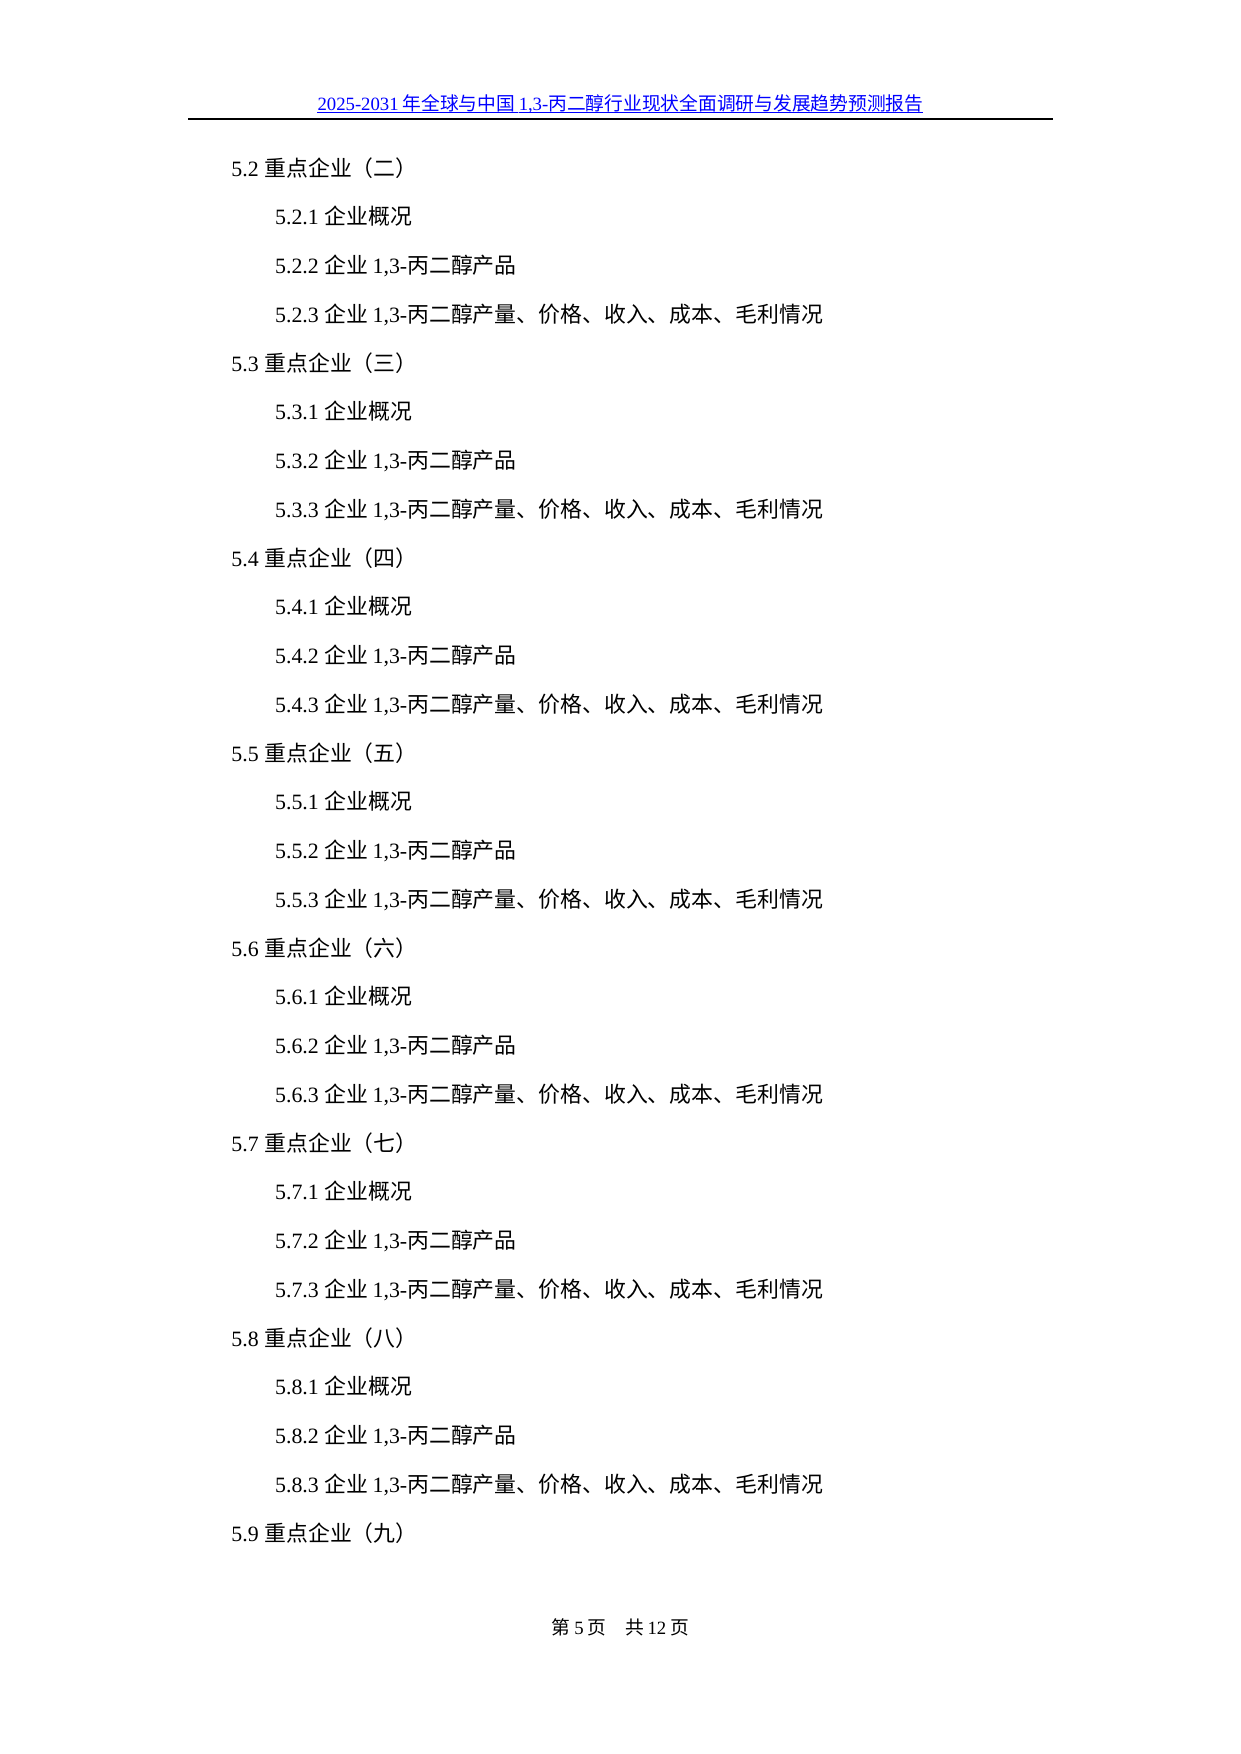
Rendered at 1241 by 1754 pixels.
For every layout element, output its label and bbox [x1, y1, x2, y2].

text [187, 150, 1053, 1548]
